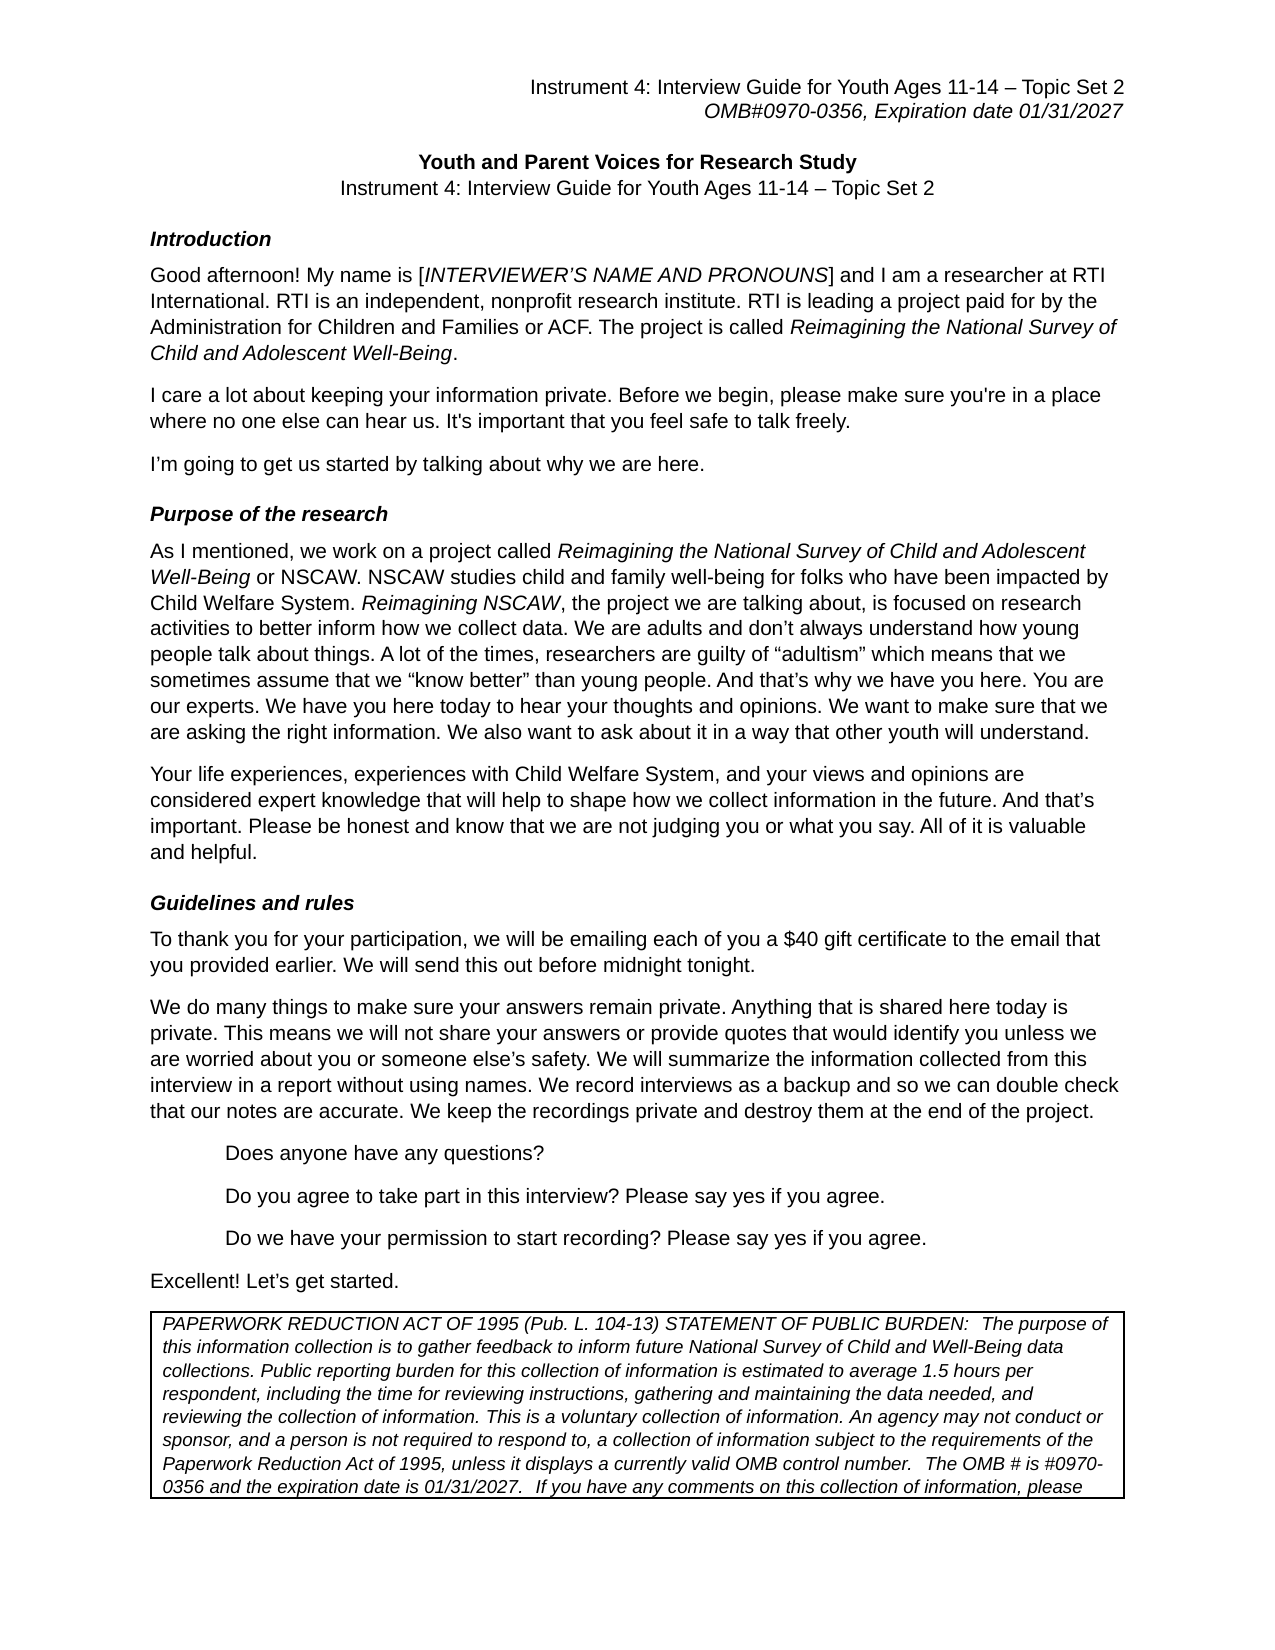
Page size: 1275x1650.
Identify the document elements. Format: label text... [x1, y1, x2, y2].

subtitle Introduction [150, 227, 1125, 251]
subtitle Guidelines and rules [150, 890, 1125, 914]
text Excellent! Let’s get started. [150, 1268, 1125, 1292]
text We do many things to make sure your answers remain private. Anything that is shared here today is private. This means we will not share your answers or provide quotes that would identify you unless we are worried about you or someone else’s safety. We will summarize the information collected from this interview in a report without using names. We record interviews as a backup and so we can double check that our notes are accurate. We keep the recordings private and destroy them at the end of the project. [150, 995, 1125, 1122]
text Does anyone have any questions? [225, 1141, 1125, 1165]
text Do we have your permission to start recording? Please say yes if you agree. [225, 1226, 1125, 1250]
text I care a lot about keeping your information private. Before we begin, please make sure you're in a place where no one else can hear us. It's important that you feel safe to talk freely. [150, 383, 1125, 433]
subtitle Purpose of the research [150, 502, 1125, 526]
text Do you agree to take part in this interview? Please say yes if you agree. [225, 1183, 1125, 1207]
text I’m going to get us started by talking about why we are here. [150, 451, 1125, 475]
text To thank you for your participation, we will be emailing each of you a $40 gift certificate to the email that you provided earlier. We will send this out before midnight tonight. [150, 927, 1125, 977]
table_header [152, 1313, 1123, 1497]
text Instrument 4: Interview Guide for Youth Ages 11-14 – Topic Set 2 [150, 176, 1125, 200]
text Youth and Parent Voices for Research Study [150, 150, 1125, 174]
text As I mentioned, we work on a project called Reimagining the National Survey of Child and Adolescent Well-Being or NSCAW. NSCAW studies child and family well-being for folks who have been impacted by Child Welfare System. Reimagining NSCAW, the project we are talking about, is focused on research activities to better inform how we collect data. We are adults and don’t always understand how young people talk about things. A lot of the times, researchers are guilty of “adultism” which means that we sometimes assume that we “know better” than young people. And that’s why we have you here. You are our experts. We have you here today to hear your thoughts and opinions. We want to make sure that we are asking the right information. We also want to ask about it in a way that other youth will understand. [150, 539, 1125, 743]
text Good afternoon! My name is [INTERVIEWER’S NAME AND PRONOUNS] and I am a researcher at RTI International. RTI is an independent, nonprofit research institute. RTI is leading a project paid for by the Administration for Children and Families or ACF. The project is called Reimagining the National Survey of Child and Adolescent Well-Being. [150, 263, 1125, 364]
text Your life experiences, experiences with Child Welfare System, and your views and opinions are considered expert knowledge that will help to shape how we collect information in the future. And that’s important. Please be honest and know that we are not judging you or what you say. All of it is valuable and helpful. [150, 762, 1125, 863]
